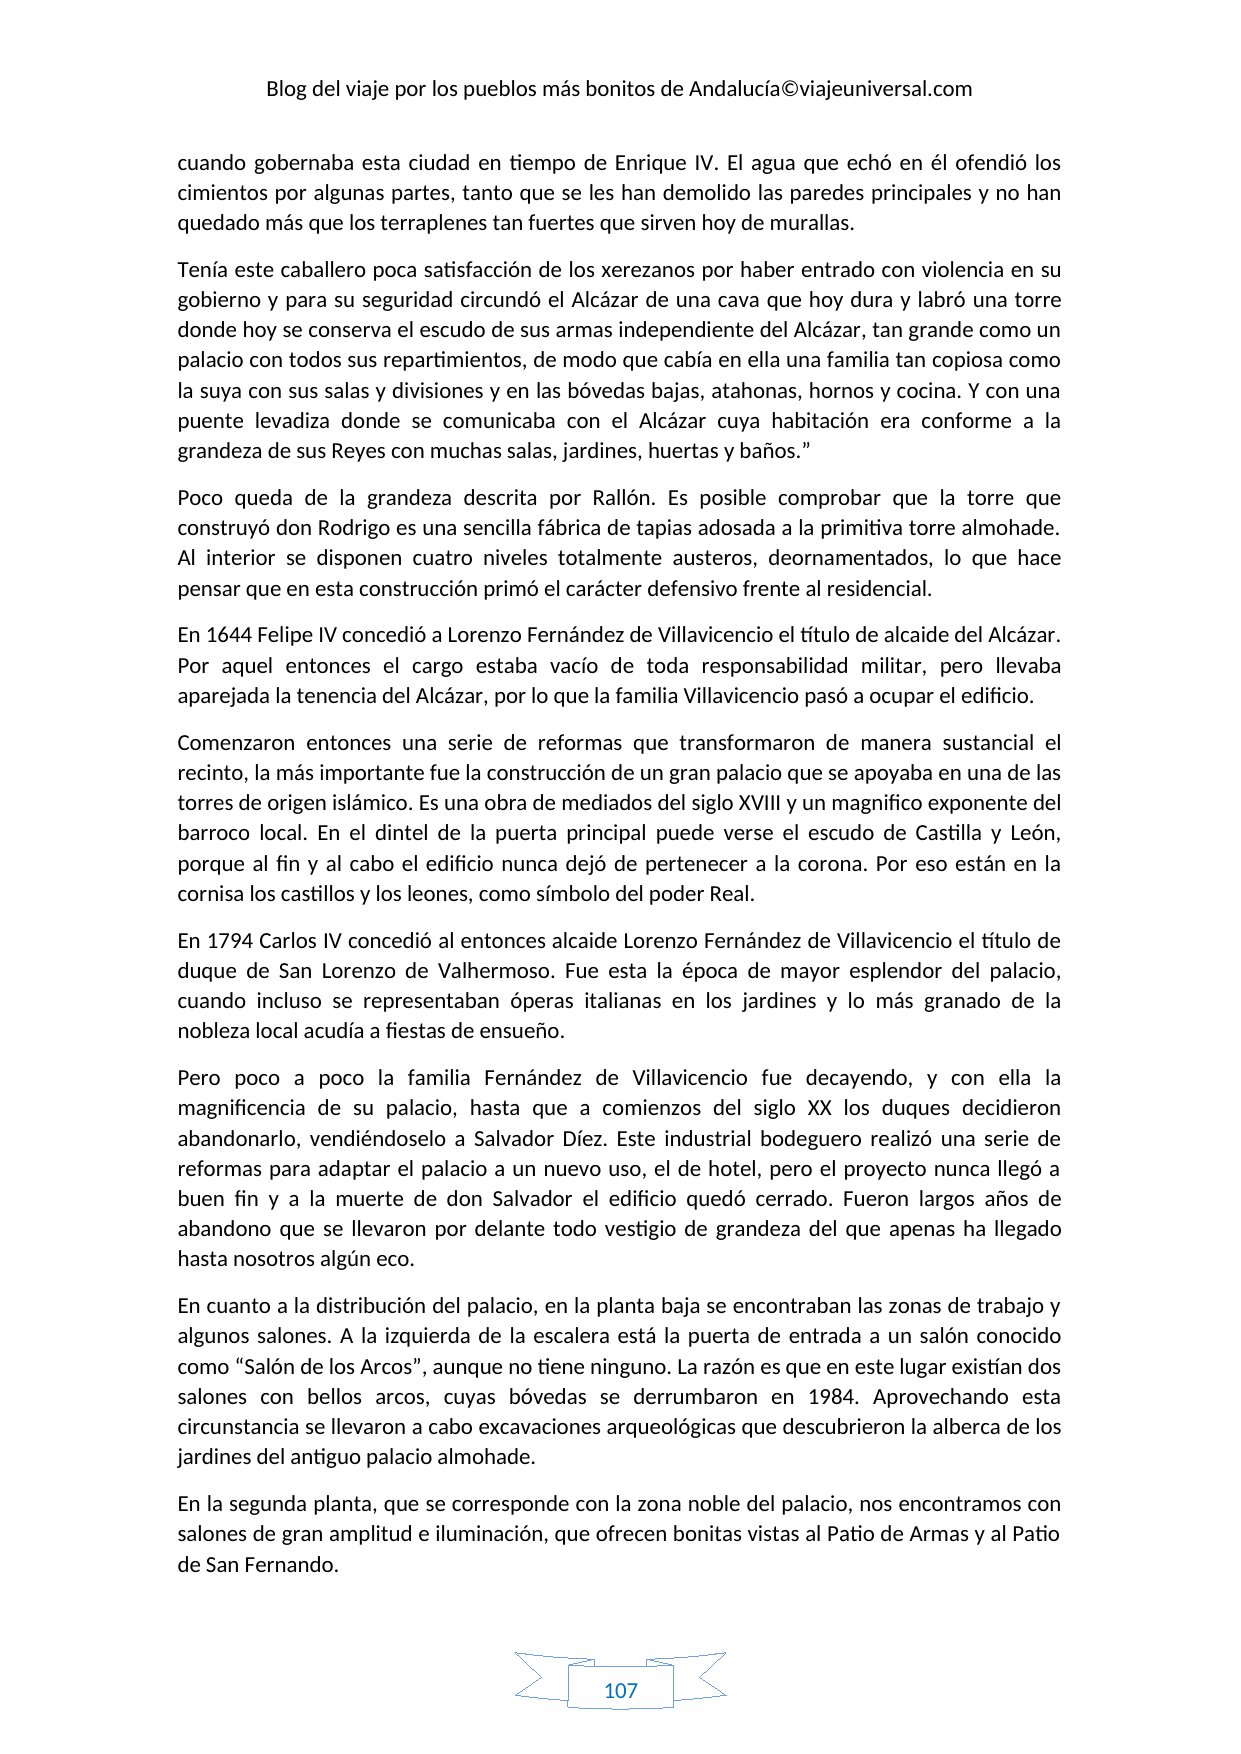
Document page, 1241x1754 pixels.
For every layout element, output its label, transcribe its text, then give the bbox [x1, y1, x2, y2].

text En la segunda planta, que se corresponde con la zona noble del palacio, nos encontramos con salones de gran amplitud e iluminación, que ofrecen bonitas vistas al Patio de Armas y al Patio de San Fernando. [177, 1489, 1063, 1578]
text Poco queda de la grandeza descrita por Rallón. Es posible comprobar que la torre que construyó don Rodrigo es una sencilla fábrica de tapias adosada a la primitiva torre almohade. Al interior se disponen cuatro niveles totalmente austeros, deornamentados, lo que hace pensar que en esta construcción primó el carácter defensivo frente al residencial. [177, 483, 1063, 602]
text Tenía este caballero poca satisfacción de los xerezanos por haber entrado con violencia en su gobierno y para su seguridad circundó el Alcázar de una cava que hoy dura y labró una torre donde hoy se conserva el escudo de sus armas independiente del Alcázar, tan grande como un palacio con todos sus repartimientos, de modo que cabía en ella una familia tan copiosa como la suya con sus salas y divisiones y en las bóvedas bajas, atahonas, hornos y cocina. Y con una puente levadiza donde se comunicaba con el Alcázar cuya habitación era conforme a la grandeza de sus Reyes con muchas salas, jardines, huertas y baños.” [177, 255, 1063, 464]
text En 1644 Felipe IV concedió a Lorenzo Fernández de Villavicencio el título de alcaide del Alcázar. Por aquel entonces el cargo estaba vacío de toda responsabilidad militar, pero llevaba aparejada la tenencia del Alcázar, por lo que la familia Villavicencio pasó a ocupar el edificio. [177, 621, 1063, 709]
text Comenzaron entonces una serie de reformas que transformaron de manera sustancial el recinto, la más importante fue la construcción de un gran palacio que se apoyaba en una de las torres de origen islámico. Es una obra de mediados del siglo XVIII y un magnifico exponente del barroco local. En el dintel de la puerta principal puede verse el escudo de Castilla y León, porque al fin y al cabo el edificio nunca dejó de pertenecer a la corona. Por eso están en la cornisa los castillos y los leones, como símbolo del poder Real. [177, 728, 1063, 907]
text En 1794 Carlos IV concedió al entonces alcaide Lorenzo Fernández de Villavicencio el título de duque de San Lorenzo de Valhermoso. Fue esta la época de mayor esplendor del palacio, cuando incluso se representaban óperas italianas en los jardines y lo más granado de la nobleza local acudía a fiestas de ensueño. [177, 926, 1063, 1044]
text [177, 148, 1063, 236]
text En cuanto a la distribución del palacio, en la planta baja se encontraban las zonas de trabajo y algunos salones. A la izquierda de la escalera está la puerta de entrada a un salón conocido como “Salón de los Arcos”, aunque no tiene ninguno. La razón es que en este lugar existían dos salones con bellos arcos, cuyas bóvedas se derrumbaron en 1984. Aprovechando esta circunstancia se llevaron a cabo excavaciones arqueológicas que descubrieron la alberca de los jardines del antiguo palacio almohade. [177, 1291, 1063, 1470]
text Pero poco a poco la familia Fernández de Villavicencio fue decayendo, y con ella la magnificencia de su palacio, hasta que a comienzos del siglo XX los duques decidieron abandonarlo, vendiéndoselo a Salvador Díez. Este industrial bodeguero realizó una serie de reformas para adaptar el palacio a un nuevo uso, el de hotel, pero el proyecto nunca llegó a buen fin y a la muerte de don Salvador el edificio quedó cerrado. Fueron largos años de abandono que se llevaron por delante todo vestigio de grandeza del que apenas ha llegado hasta nosotros algún eco. [177, 1063, 1063, 1272]
